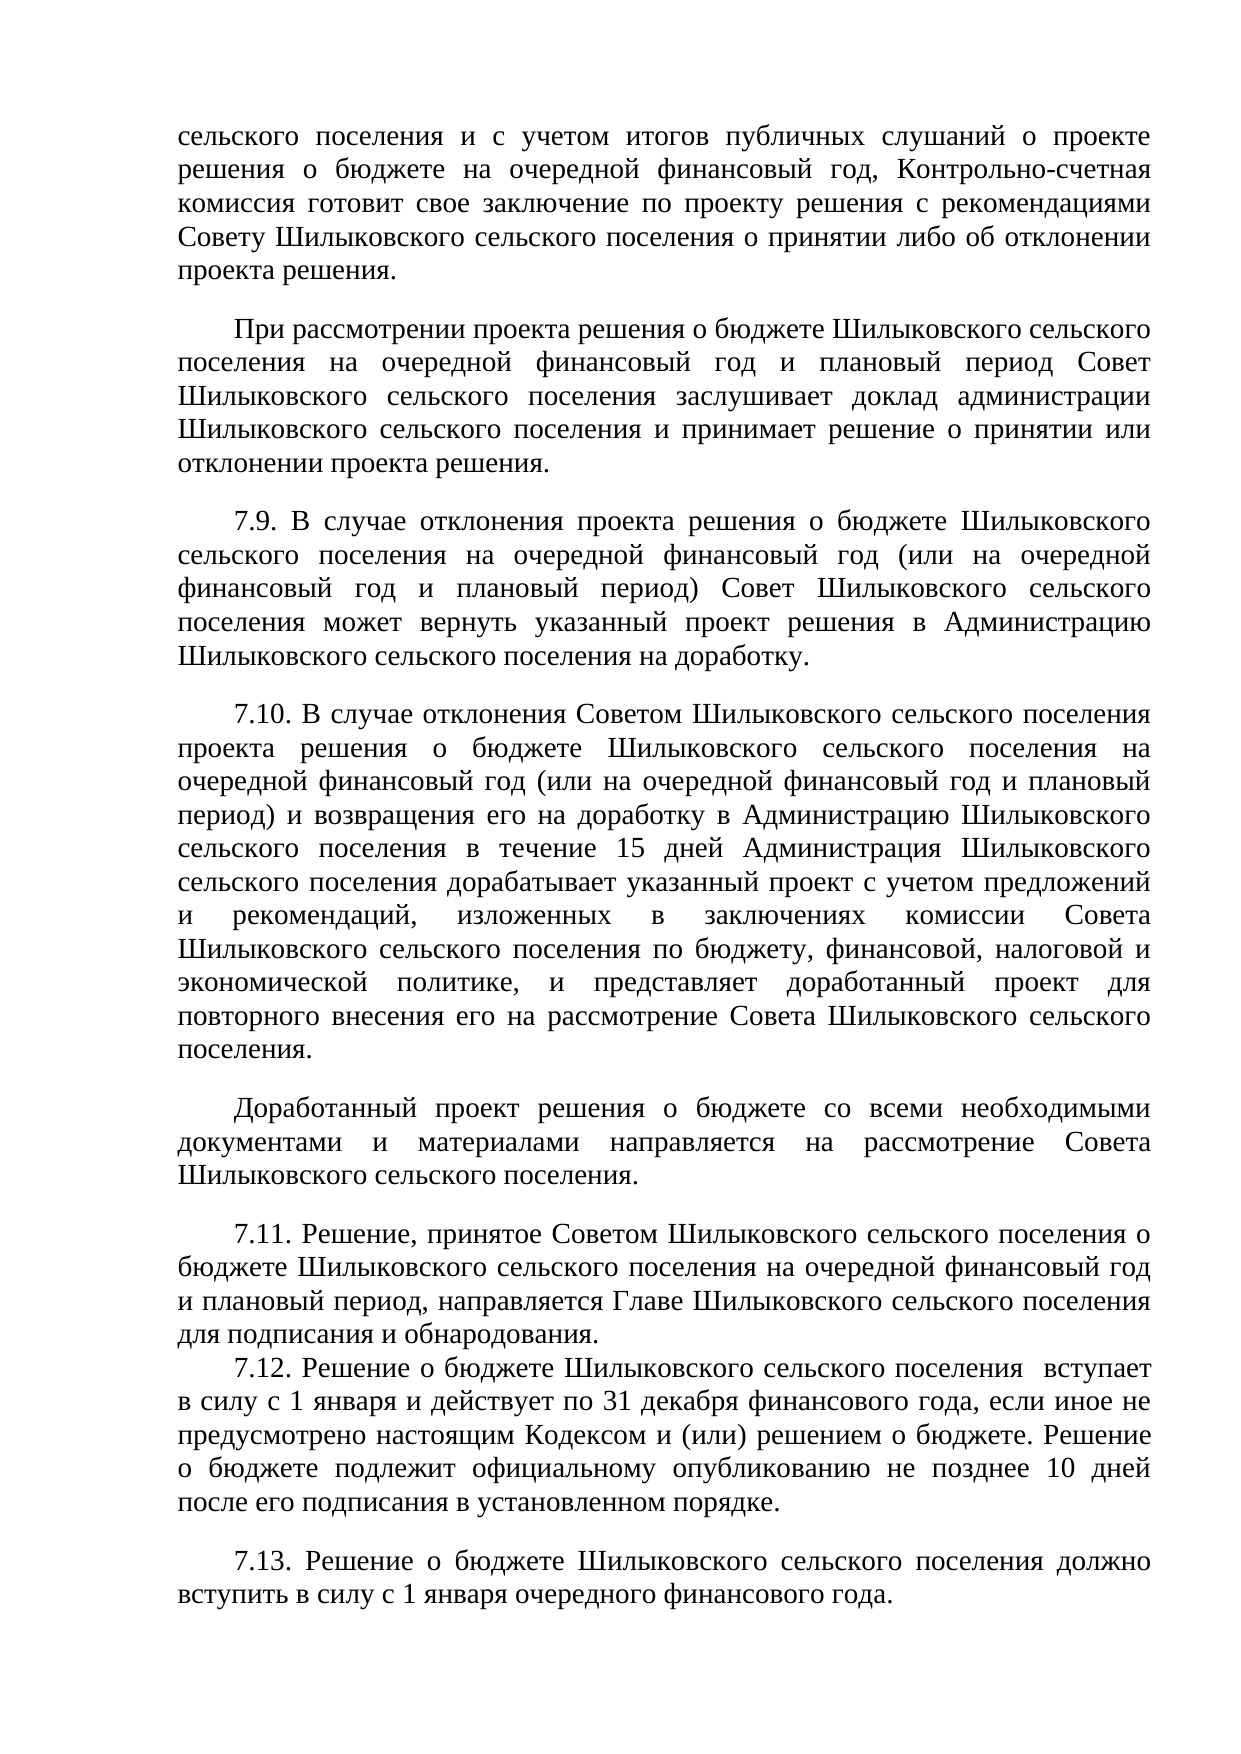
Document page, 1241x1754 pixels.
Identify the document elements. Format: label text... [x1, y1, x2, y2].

text 7.13. Решение о бюджете Шилыковского сельского поселения должно вступить в силу с 1 января очередного финансового года. [177, 1543, 1152, 1610]
text При рассмотрении проекта решения о бюджете Шилыковского сельского поселения на очередной финансовый год и плановый период Совет Шилыковского сельского поселения заслушивает доклад администрации Шилыковского сельского поселения и принимает решение о принятии или отклонении проекта решения. [177, 311, 1152, 478]
text 7.9. В случае отклонения проекта решения о бюджете Шилыковского сельского поселения на очередной финансовый год (или на очередной финансовый год и плановый период) Совет Шилыковского сельского поселения может вернуть указанный проект решения в Администрацию Шилыковского сельского поселения на доработку. [177, 503, 1152, 671]
text 7.11. Решение, принятое Советом Шилыковского сельского поселения о бюджете Шилыковского сельского поселения на очередной финансовый год и плановый период, направляется Главе Шилыковского сельского поселения для подписания и обнародования. [177, 1216, 1152, 1350]
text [177, 118, 1152, 286]
text Доработанный проект решения о бюджете со всеми необходимыми документами и материалами направляется на рассмотрение Совета Шилыковского сельского поселения. [177, 1090, 1152, 1191]
text 7.10. В случае отклонения Советом Шилыковского сельского поселения проекта решения о бюджете Шилыковского сельского поселения на очередной финансовый год (или на очередной финансовый год и плановый период) и возвращения его на доработку в Администрацию Шилыковского сельского поселения в течение 15 дней Администрация Шилыковского сельского поселения дорабатывает указанный проект с учетом предложений и рекомендаций, изложенных в заключениях комиссии Совета Шилыковского сельского поселения по бюджету, финансовой, налоговой и экономической политике, и представляет доработанный проект для повторного внесения его на рассмотрение Совета Шилыковского сельского поселения. [177, 696, 1152, 1065]
text 7.12. Решение о бюджете Шилыковского сельского поселения вступает в силу с 1 января и действует по 31 декабря финансового года, если иное не предусмотрено настоящим Кодексом и (или) решением о бюджете. Решение о бюджете подлежит официальному опубликованию не позднее 10 дней после его подписания в установленном порядке. [177, 1350, 1152, 1518]
